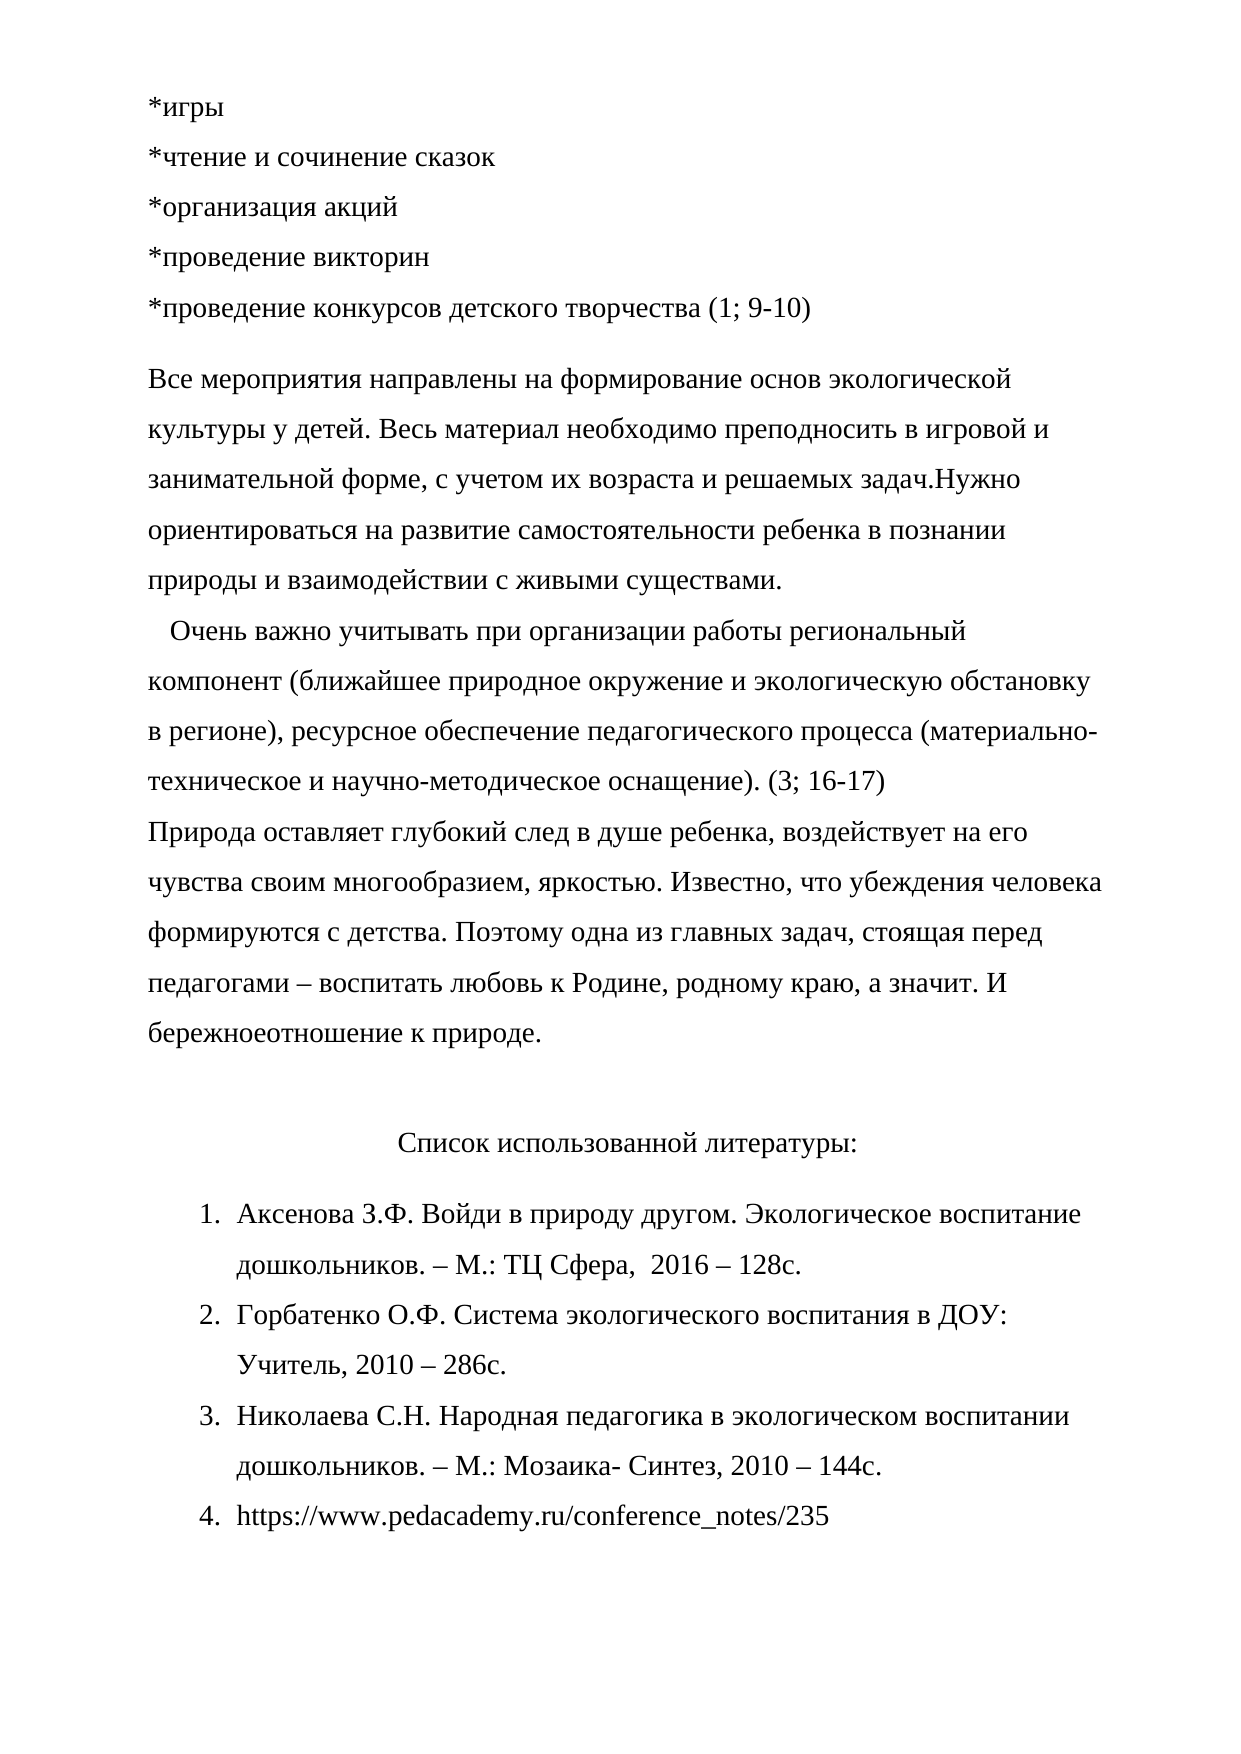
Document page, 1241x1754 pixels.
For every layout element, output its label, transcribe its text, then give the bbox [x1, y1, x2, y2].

text Все мероприятия направлены на формирование основ экологической культуры у детей. Весь материал необходимо преподносить в игровой и занимательной форме, с учетом их возраста и решаемых задач.Нужно ориентироваться на развитие самостоятельности ребенка в познании природы и взаимодействии с живыми существами. Очень важно учитывать при организации работы региональный компонент (ближайшее природное окружение и экологическую обстановку в регионе), ресурсное обеспечение педагогического процесса (материально-техническое и научно-методическое оснащение). (3; 16-17) Природа оставляет глубокий след в душе ребенка, воздействует на его чувства своим многообразием, яркостью. Известно, что убеждения человека формируются с детства. Поэтому одна из главных задач, стоящая перед педагогами – воспитать любовь к Родине, родному краю, а значит. И бережноеотношение к природе. [148, 361, 1107, 1091]
list Аксенова З.Ф. Войди в природу другом. Экологическое воспитание дошкольников. – М.: ТЦ Сфера, 2016 – 128с. [199, 1197, 1107, 1280]
list https://www.pedacademy.ru/conference_notes/235 [199, 1498, 1107, 1532]
text Список использованной литературы: [148, 1125, 1107, 1159]
list Горбатенко О.Ф. Система экологического воспитания в ДОУ: Учитель, 2010 – 286с. [199, 1297, 1107, 1381]
list Николаева С.Н. Народная педагогика в экологическом воспитании дошкольников. – М.: Мозаика- Синтез, 2010 – 144с. [199, 1398, 1107, 1482]
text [148, 89, 1107, 323]
